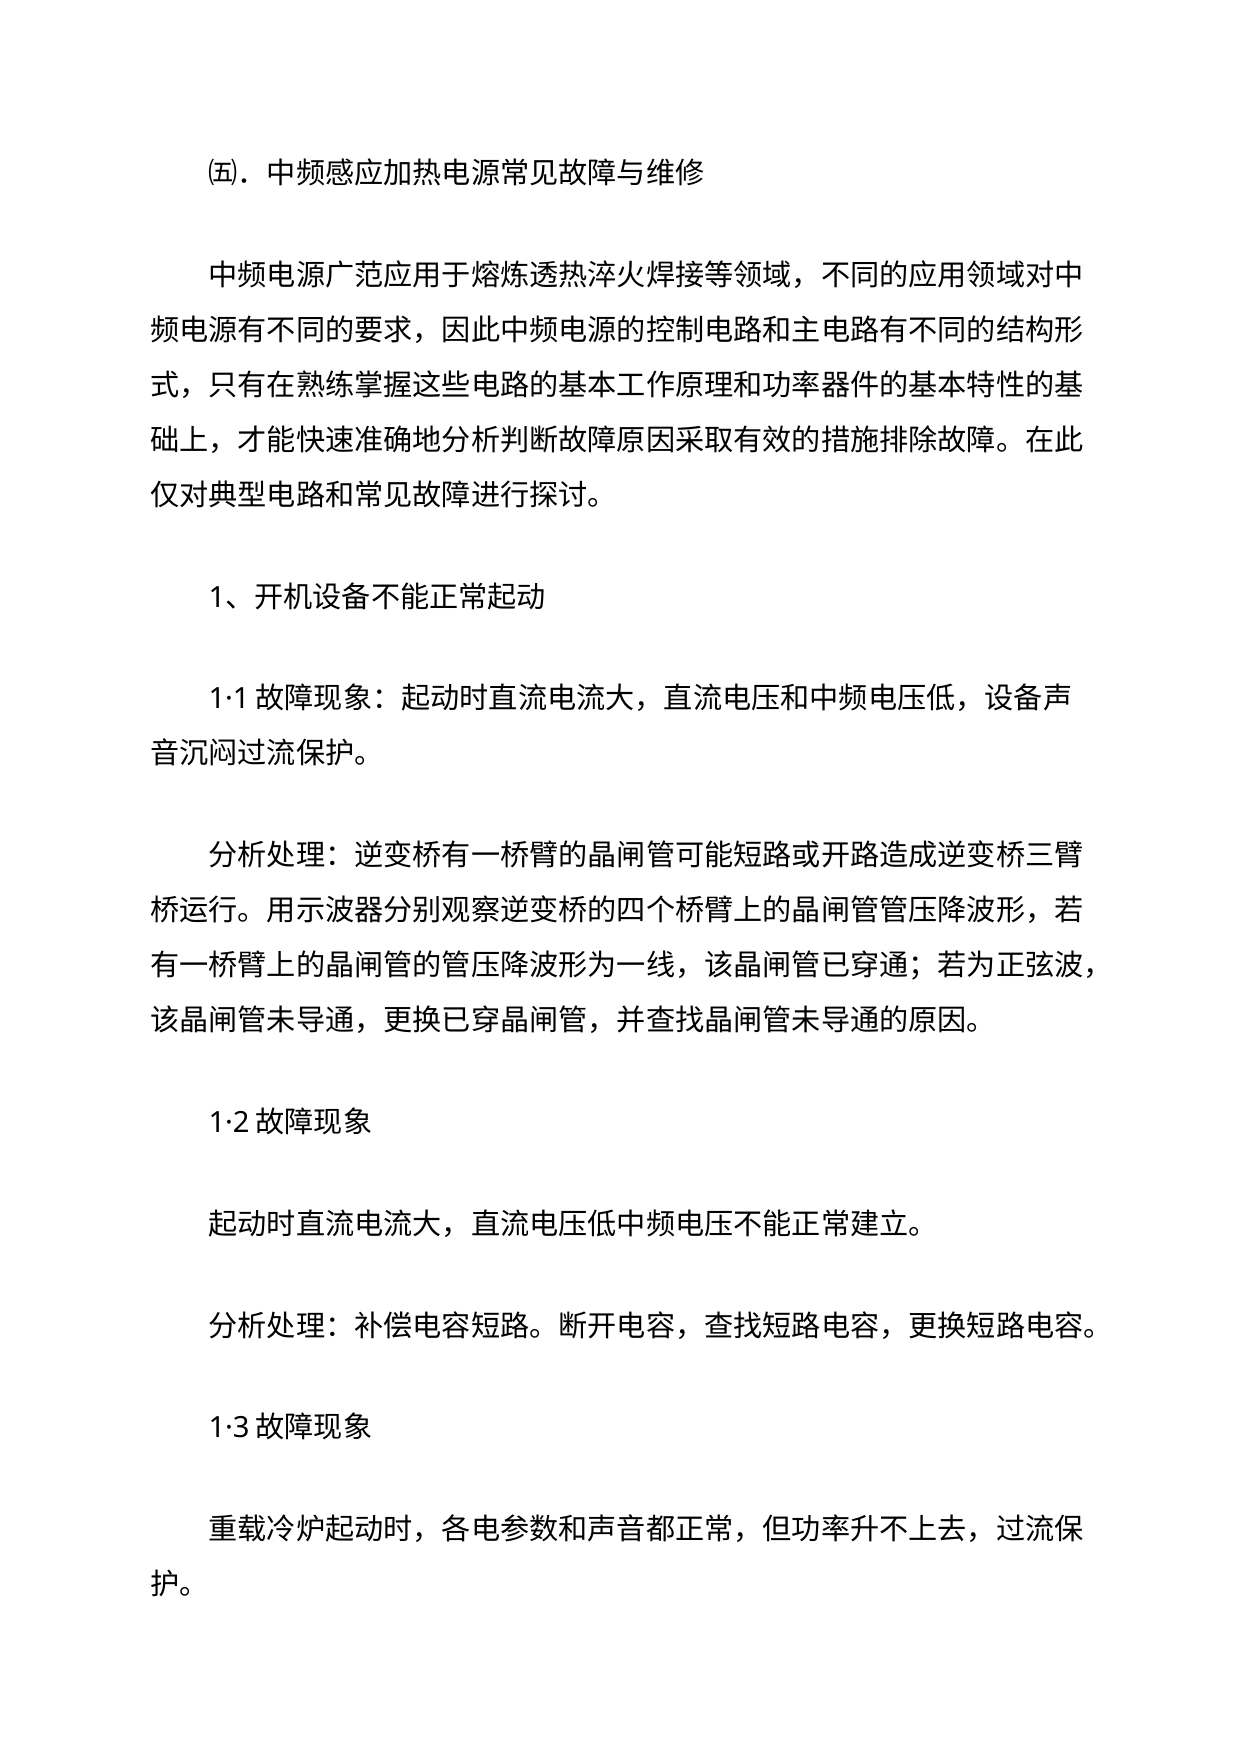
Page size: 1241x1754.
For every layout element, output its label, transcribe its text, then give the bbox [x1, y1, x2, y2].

text ㈤．中频感应加热电源常见故障与维修 [150, 150, 1090, 192]
text 中频电源广范应用于熔炼透热淬火焊接等领域，不同的应用领域对中频电源有不同的要求，因此中频电源的控制电路和主电路有不同的结构形式，只有在熟练掌握这些电路的基本工作原理和功率器件的基本特性的基础上，才能快速准确地分析判断故障原因采取有效的措施排除故障。在此仅对典型电路和常见故障进行探讨。 [150, 252, 1090, 514]
text 分析处理：补偿电容短路。断开电容，查找短路电容，更换短路电容。 [150, 1302, 1090, 1344]
text 1·2故障现象 [150, 1098, 1090, 1141]
text 重载冷炉起动时，各电参数和声音都正常，但功率升不上去，过流保护。 [150, 1506, 1090, 1603]
text 1、开机设备不能正常起动 [150, 573, 1090, 616]
text 分析处理：逆变桥有一桥臂的晶闸管可能短路或开路造成逆变桥三臂桥运行。用示波器分别观察逆变桥的四个桥臂上的晶闸管管压降波形，若有一桥臂上的晶闸管的管压降波形为一线，该晶闸管已穿通；若为正弦波，该晶闸管未导通，更换已穿晶闸管，并查找晶闸管未导通的原因。 [150, 832, 1090, 1039]
text 1·3故障现象 [150, 1404, 1090, 1446]
text 1·1故障现象：起动时直流电流大，直流电压和中频电压低，设备声音沉闷过流保护。 [150, 675, 1090, 772]
text 起动时直流电流大，直流电压低中频电压不能正常建立。 [150, 1200, 1090, 1243]
